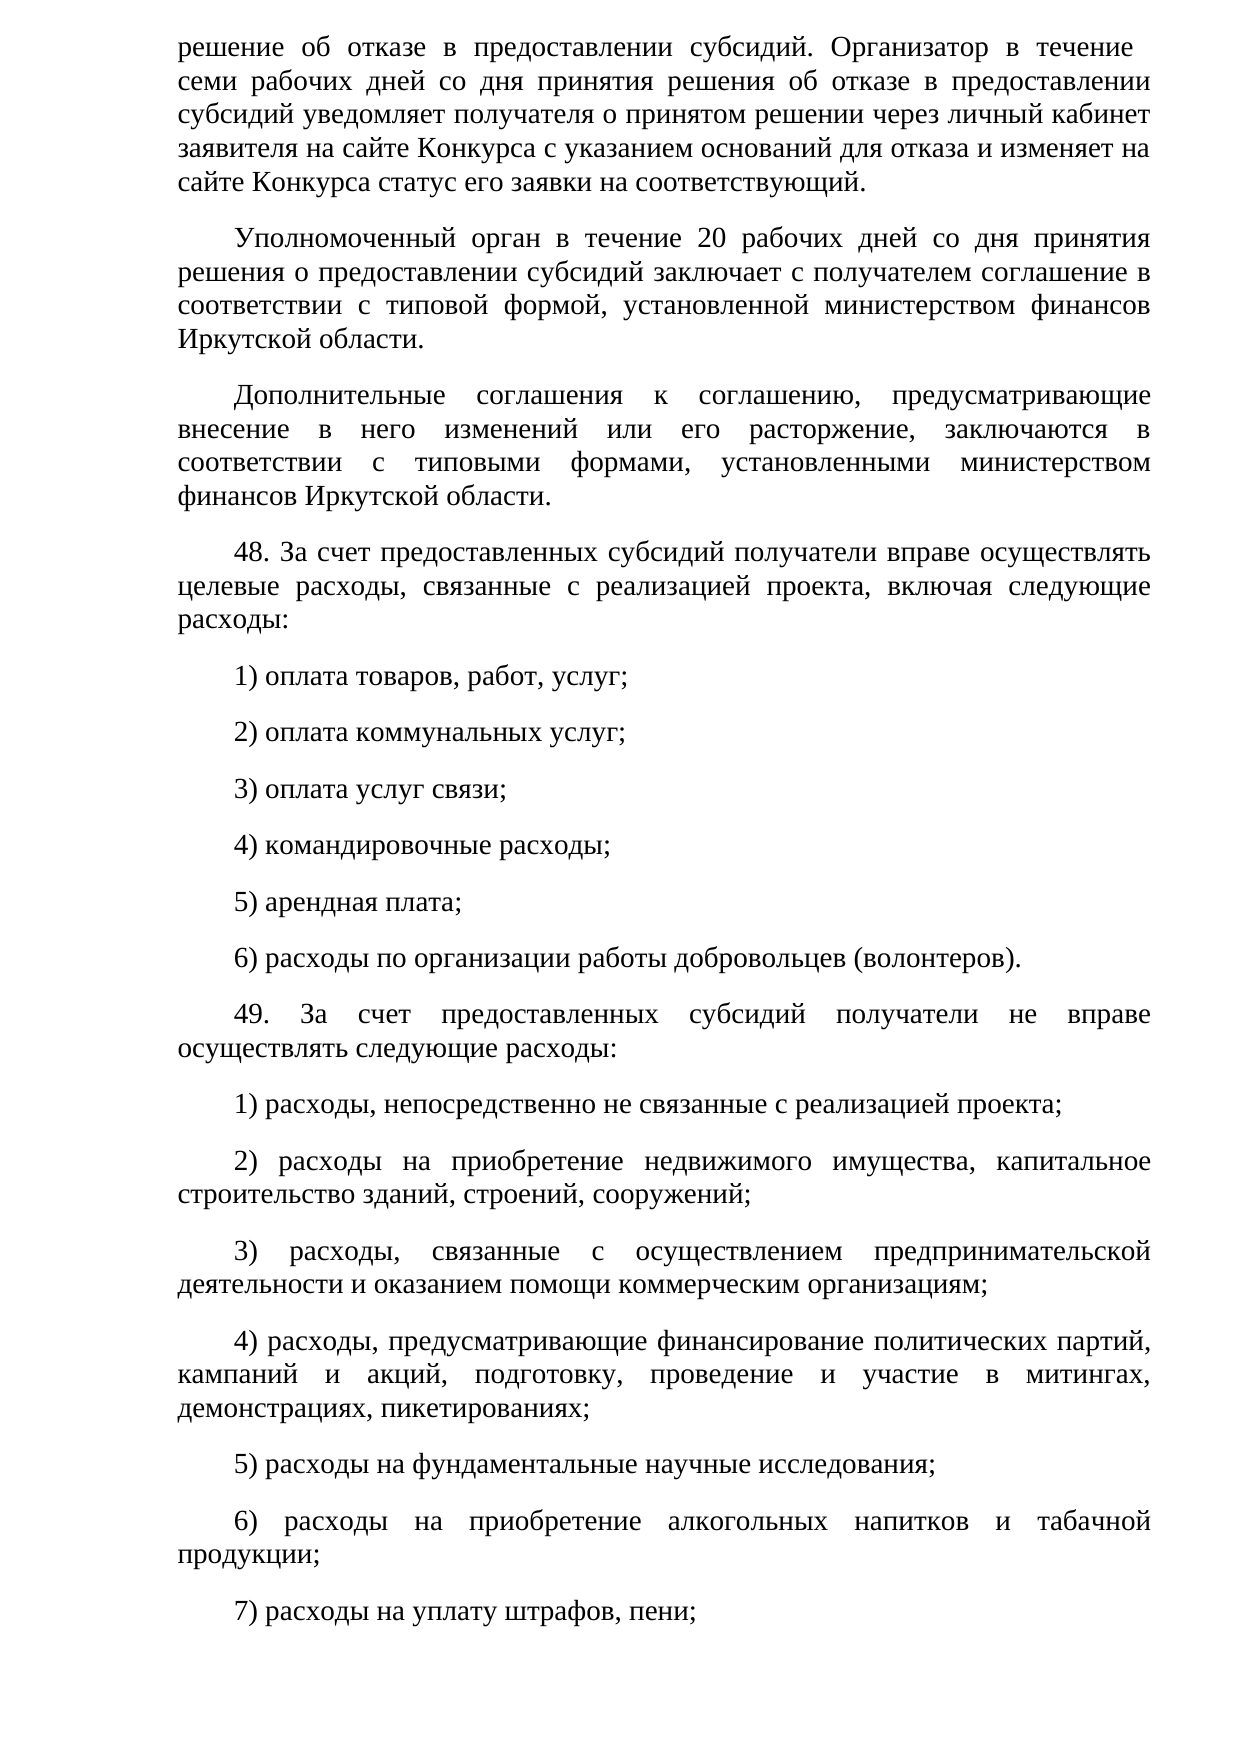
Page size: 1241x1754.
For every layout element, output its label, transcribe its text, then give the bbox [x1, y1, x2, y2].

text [177, 29, 1152, 197]
text 5) арендная плата; [177, 884, 1152, 917]
text Дополнительные соглашения к соглашению, предусматривающие внесение в него изменений или его расторжение, заключаются в соответствии с типовыми формами, установленными министерством финансов Иркутской области. [177, 377, 1152, 511]
text 1) расходы, непосредственно не связанные с реализацией проекта; [177, 1087, 1152, 1120]
text 3) расходы, связанные с осуществлением предпринимательской деятельности и оказанием помощи коммерческим организациям; [177, 1233, 1152, 1300]
text 6) расходы по организации работы добровольцев (волонтеров). [177, 940, 1152, 974]
text 5) расходы на фундаментальные научные исследования; [177, 1447, 1152, 1480]
text 6) расходы на приобретение алкогольных напитков и табачной продукции; [177, 1503, 1152, 1570]
text 7) расходы на уплату штрафов, пени; [177, 1593, 1152, 1627]
text 1) оплата товаров, работ, услуг; [177, 658, 1152, 691]
text 3) оплата услуг связи; [177, 771, 1152, 804]
text 48. За счет предоставленных субсидий получатели вправе осуществлять целевые расходы, связанные с реализацией проекта, включая следующие расходы: [177, 534, 1152, 635]
text 2) оплата коммунальных услуг; [177, 714, 1152, 748]
text 4) командировочные расходы; [177, 827, 1152, 861]
text 2) расходы на приобретение недвижимого имущества, капитальное строительство зданий, строений, сооружений; [177, 1143, 1152, 1210]
text 4) расходы, предусматривающие финансирование политических партий, кампаний и акций, подготовку, проведение и участие в митингах, демонстрациях, пикетированиях; [177, 1323, 1152, 1424]
text 49. За счет предоставленных субсидий получатели не вправе осуществлять следующие расходы: [177, 997, 1152, 1064]
text Уполномоченный орган в течение 20 рабочих дней со дня принятия решения о предоставлении субсидий заключает с получателем соглашение в соответствии с типовой формой, установленной министерством финансов Иркутской области. [177, 220, 1152, 354]
